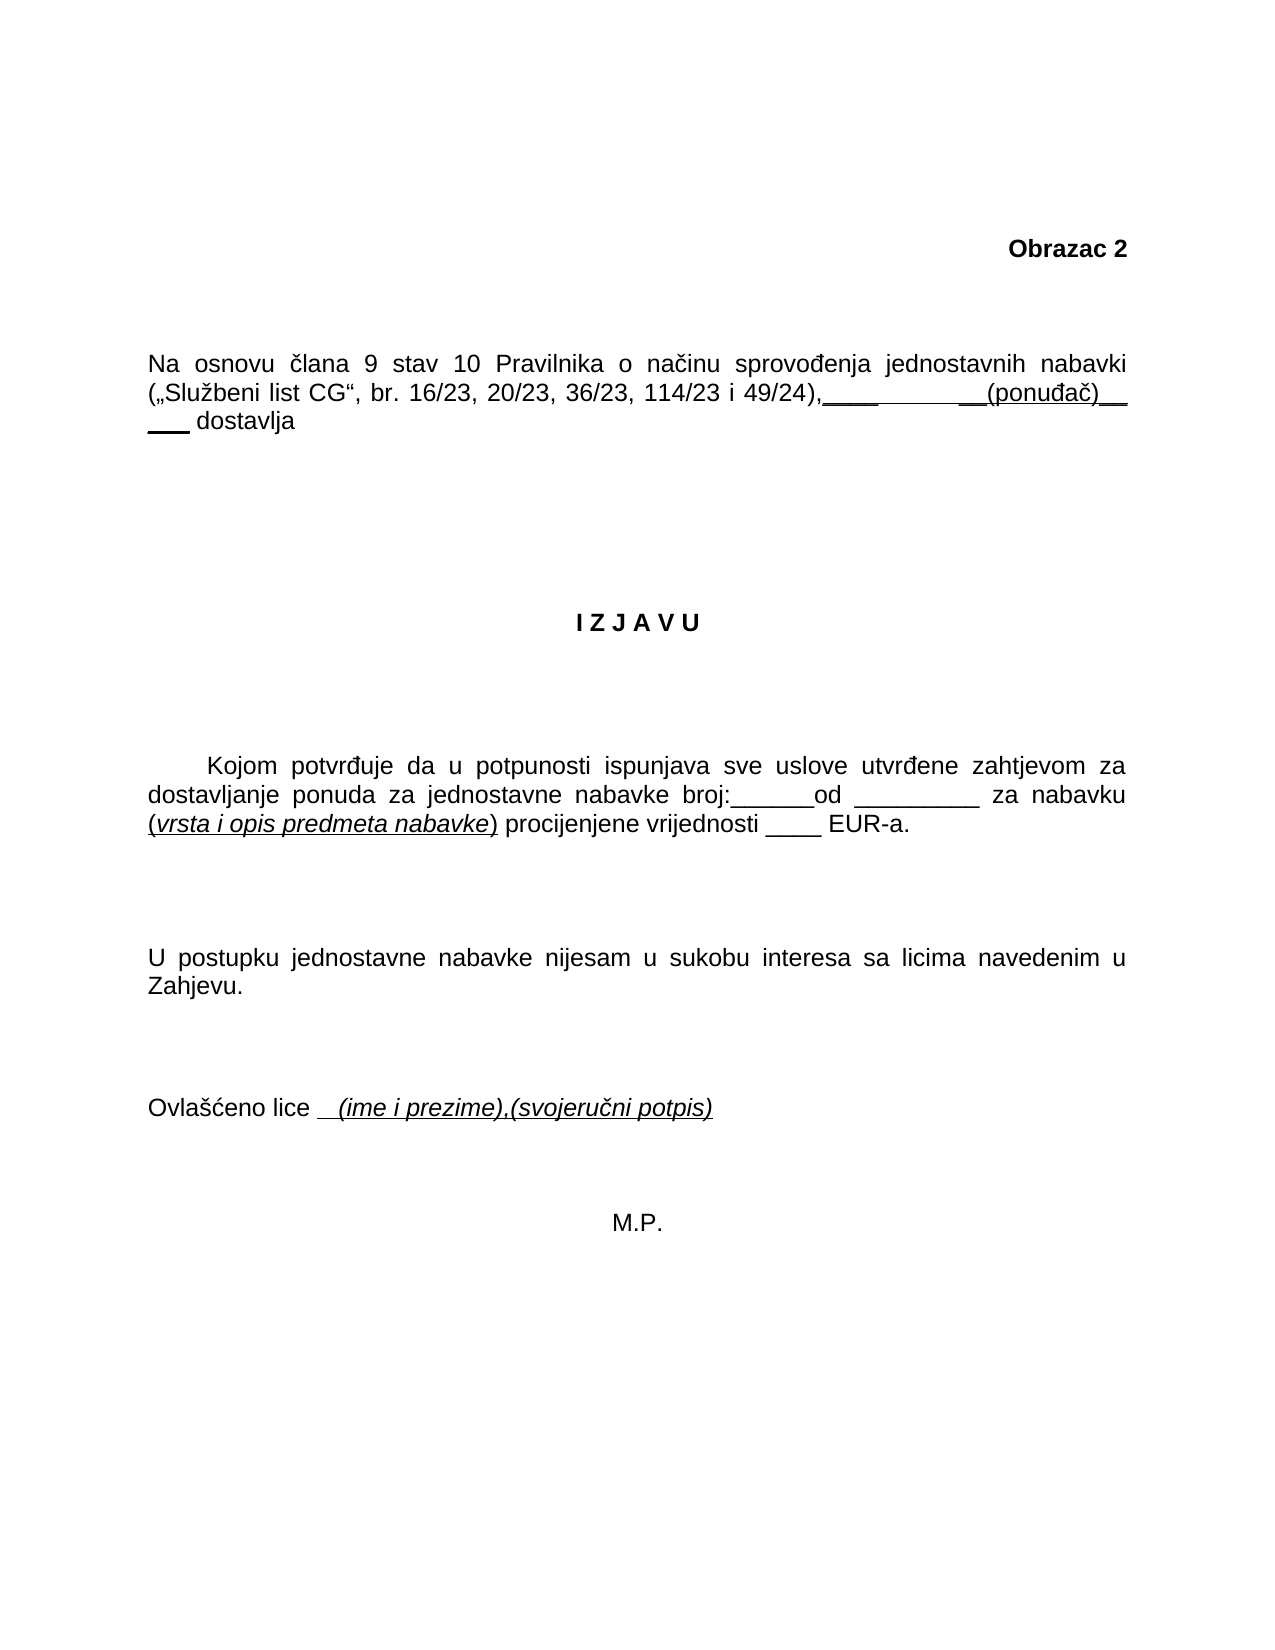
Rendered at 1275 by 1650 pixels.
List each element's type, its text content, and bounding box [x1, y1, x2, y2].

text U postupku jednostavne nabavke nijesam u sukobu interesa sa licima navedenim u Zahjevu. [148, 943, 1127, 1000]
text I Z J A V U [148, 608, 1127, 636]
text M.P. [148, 1208, 1127, 1236]
text Obrazac 2 [148, 234, 1127, 263]
text Na osnovu člana 9 stav 10 Pravilnika o načinu sprovođenja jednostavnih nabavki („Službeni list CG“, br. 16/23, 20/23, 36/23, 114/23 i 49/24),____ __(ponuđač)__ ___ dostavlja [148, 349, 1127, 435]
text Ovlašćeno lice (ime i prezime),(svojeručni potpis) [148, 1093, 1127, 1121]
text Kojom potvrđuje da u potpunosti ispunjava sve uslove utvrđene zahtjevom za dostavljanje ponuda za jednostavne nabavke broj:______od _________ za nabavku (vrsta i opis predmeta nabavke) procijenjene vrijednosti ____ EUR-a. [148, 751, 1127, 838]
